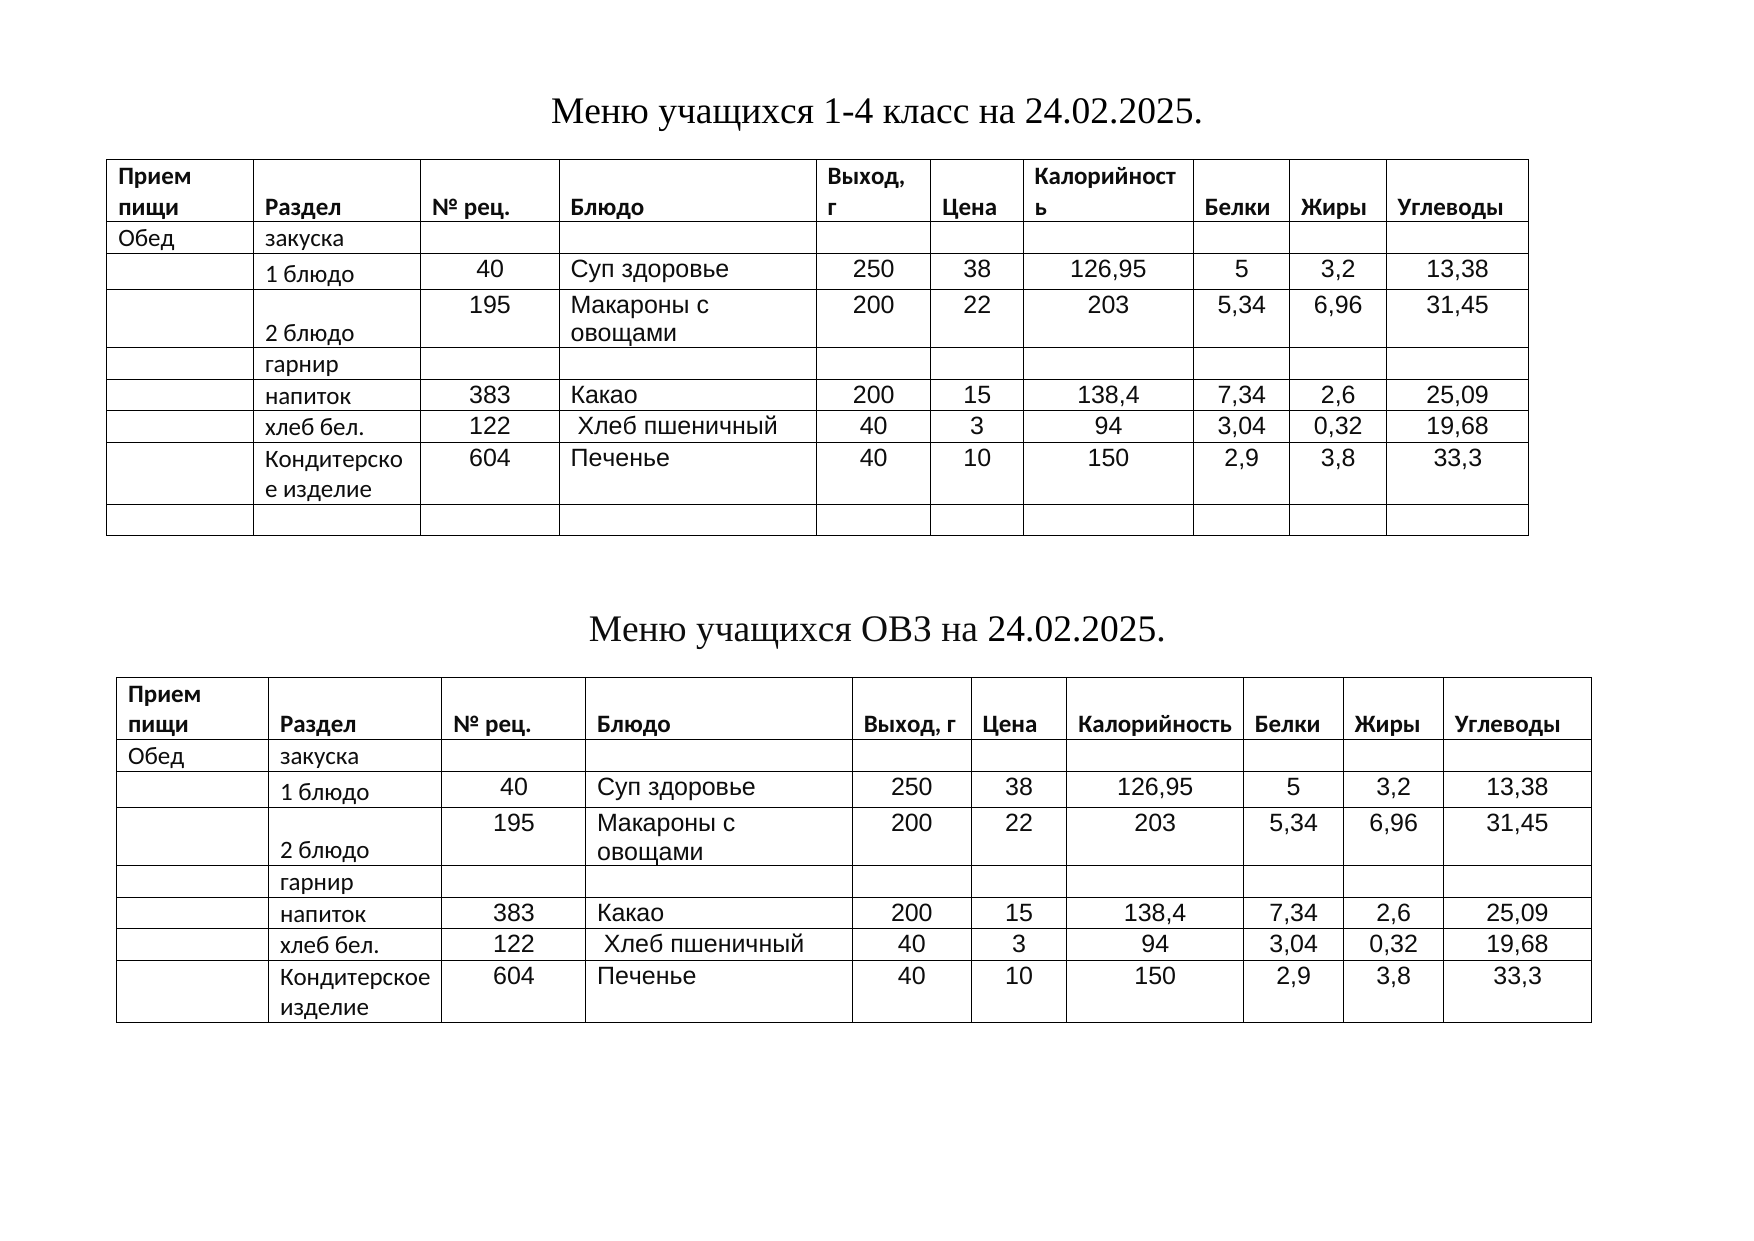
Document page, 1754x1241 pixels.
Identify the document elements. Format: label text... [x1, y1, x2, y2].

table_cell 0,32 [1344, 929, 1443, 960]
table_cell 5,34 [1194, 290, 1289, 347]
table_cell [560, 348, 816, 379]
table_cell 203 [1024, 290, 1193, 347]
table_cell 203 [1067, 808, 1243, 865]
table_cell 15 [931, 380, 1023, 410]
table_cell [931, 505, 1023, 535]
table_cell [560, 222, 816, 253]
table_cell 22 [931, 290, 1023, 347]
text Меню учащихся ОВЗ на 24.02.2025. [118, 607, 1636, 650]
table_cell [817, 505, 930, 535]
table_cell 383 [421, 380, 559, 410]
table_cell [1344, 740, 1443, 771]
table_cell 10 [931, 443, 1023, 504]
table_header Раздел [269, 678, 441, 739]
table_cell [1387, 222, 1528, 253]
table_cell 13,38 [1444, 772, 1591, 807]
table_cell 3 [972, 929, 1066, 960]
table_cell 2 блюдо [254, 290, 420, 347]
table_cell [254, 505, 265, 535]
table_cell [1067, 866, 1243, 897]
table_cell [586, 740, 852, 771]
table_cell 94 [1067, 929, 1243, 960]
table_cell 122 [421, 411, 559, 442]
table_cell 19,68 [1387, 411, 1528, 442]
table_cell [817, 222, 930, 253]
table_cell 150 [1024, 443, 1193, 504]
table_cell 138,4 [1024, 380, 1193, 410]
table_cell [107, 290, 253, 347]
table_cell 3,04 [1194, 411, 1289, 442]
table_cell Какао [560, 380, 816, 410]
table_header Калорийность [1067, 678, 1243, 739]
table_cell [107, 380, 253, 410]
table_cell 38 [931, 254, 1023, 289]
table_cell 1 блюдо [269, 772, 441, 807]
text Меню учащихся 1-4 класс на 24.02.2025. [118, 89, 1636, 132]
table_header Цена [972, 678, 1066, 739]
table_cell [931, 348, 1023, 379]
table_cell Суп здоровье [560, 254, 816, 289]
table_cell 604 [421, 443, 559, 504]
table_cell [242, 505, 253, 535]
table_cell [117, 772, 268, 807]
table_cell [107, 348, 253, 379]
table_cell 7,34 [1244, 898, 1343, 928]
table_cell [1024, 505, 1193, 535]
table_header № рец. [442, 678, 585, 739]
table_header Белки [1194, 160, 1289, 221]
table_cell 122 [442, 929, 585, 960]
table_cell [1444, 740, 1591, 771]
table_cell 200 [853, 808, 971, 865]
table_cell [853, 866, 971, 897]
table_cell [1024, 222, 1193, 253]
table_cell 3,8 [1344, 961, 1443, 1022]
table_cell 1 блюдо [254, 254, 420, 289]
table_cell [117, 898, 268, 928]
table_header Блюдо [586, 678, 852, 739]
table_cell Печенье [560, 443, 816, 504]
table_cell [1290, 348, 1386, 379]
table_cell 2,6 [1344, 898, 1443, 928]
table_cell [586, 866, 852, 897]
table_header Углеводы [1387, 160, 1528, 221]
table_cell [117, 961, 268, 1022]
table_cell [107, 411, 253, 442]
table_cell 5 [1194, 254, 1289, 289]
table_cell [1444, 866, 1591, 897]
table_cell [442, 740, 585, 771]
table_cell 250 [853, 772, 971, 807]
table_cell 40 [421, 254, 559, 289]
table_cell 10 [972, 961, 1066, 1022]
table_cell 7,34 [1194, 380, 1289, 410]
table_cell 13,38 [1387, 254, 1528, 289]
table_cell 40 [853, 929, 971, 960]
table_cell [1244, 740, 1343, 771]
table_cell [1290, 505, 1386, 535]
table_header Раздел [254, 160, 420, 221]
table_cell [421, 348, 559, 379]
table_header Жиры [1290, 160, 1386, 221]
table_cell [117, 929, 268, 960]
table_cell [853, 740, 971, 771]
table_cell [1290, 222, 1386, 253]
table_cell 200 [817, 290, 930, 347]
table_cell 126,95 [1067, 772, 1243, 807]
table_cell 0,32 [1290, 411, 1386, 442]
table_cell [107, 443, 253, 504]
table_cell 138,4 [1067, 898, 1243, 928]
table_cell 2,6 [1290, 380, 1386, 410]
table_cell 3 [931, 411, 1023, 442]
table_cell 2,9 [1194, 443, 1289, 504]
table_cell 150 [1067, 961, 1243, 1022]
table_cell 195 [421, 290, 559, 347]
table_cell [421, 222, 559, 253]
table_header № рец. [421, 160, 559, 221]
table_cell [107, 254, 253, 289]
table_cell 19,68 [1444, 929, 1591, 960]
table_header Цена [931, 160, 1023, 221]
table_cell Хлеб пшеничный [560, 411, 816, 442]
table_cell [117, 808, 268, 865]
table_cell [1344, 866, 1443, 897]
table_cell 3,04 [1244, 929, 1343, 960]
table_cell [560, 505, 816, 535]
table_cell Какао [586, 898, 852, 928]
table_cell 94 [1024, 411, 1193, 442]
table_cell 3,8 [1290, 443, 1386, 504]
table_cell [1067, 740, 1243, 771]
table_cell [421, 505, 559, 535]
table_cell 3,2 [1290, 254, 1386, 289]
table_cell 250 [817, 254, 930, 289]
table_cell 2,9 [1244, 961, 1343, 1022]
table_cell Печенье [586, 961, 852, 1022]
table_cell 604 [442, 961, 585, 1022]
table_cell 3,2 [1344, 772, 1443, 807]
table_cell [117, 866, 268, 897]
table_cell 31,45 [1387, 290, 1528, 347]
table_cell 5,34 [1244, 808, 1343, 865]
table_cell [409, 505, 420, 535]
table_cell [1194, 222, 1289, 253]
table_cell 195 [442, 808, 585, 865]
table_cell 15 [972, 898, 1066, 928]
table_cell 2 блюдо [269, 808, 441, 865]
table_header Жиры [1344, 678, 1443, 739]
table_cell 22 [972, 808, 1066, 865]
table_cell 38 [972, 772, 1066, 807]
table_cell [817, 348, 930, 379]
table_cell [1024, 348, 1193, 379]
table_cell 40 [817, 443, 930, 504]
table_cell [442, 866, 585, 897]
table_cell [1244, 866, 1343, 897]
table_cell 383 [442, 898, 585, 928]
table_cell 200 [817, 380, 930, 410]
table_cell 25,09 [1387, 380, 1528, 410]
table_cell 126,95 [1024, 254, 1193, 289]
table_cell [1194, 505, 1289, 535]
table_cell 40 [442, 772, 585, 807]
table_cell 31,45 [1444, 808, 1591, 865]
table_cell Суп здоровье [586, 772, 852, 807]
table_cell [972, 866, 1066, 897]
table_cell [1387, 505, 1528, 535]
table_cell 33,3 [1387, 443, 1528, 504]
table_cell 6,96 [1344, 808, 1443, 865]
table_header Выход, г [853, 678, 971, 739]
table_cell 25,09 [1444, 898, 1591, 928]
table_cell 40 [853, 961, 971, 1022]
table_cell 40 [817, 411, 930, 442]
table_header Углеводы [1444, 678, 1591, 739]
table_cell 33,3 [1444, 961, 1591, 1022]
table_cell [1387, 348, 1528, 379]
table_cell [931, 222, 1023, 253]
table_cell [107, 505, 118, 535]
table_cell 200 [853, 898, 971, 928]
table_cell [1194, 348, 1289, 379]
table_cell Хлеб пшеничный [586, 929, 852, 960]
table_header Белки [1244, 678, 1343, 739]
table_cell 6,96 [1290, 290, 1386, 347]
table_header Блюдо [560, 160, 816, 221]
table_cell [972, 740, 1066, 771]
table_cell 5 [1244, 772, 1343, 807]
